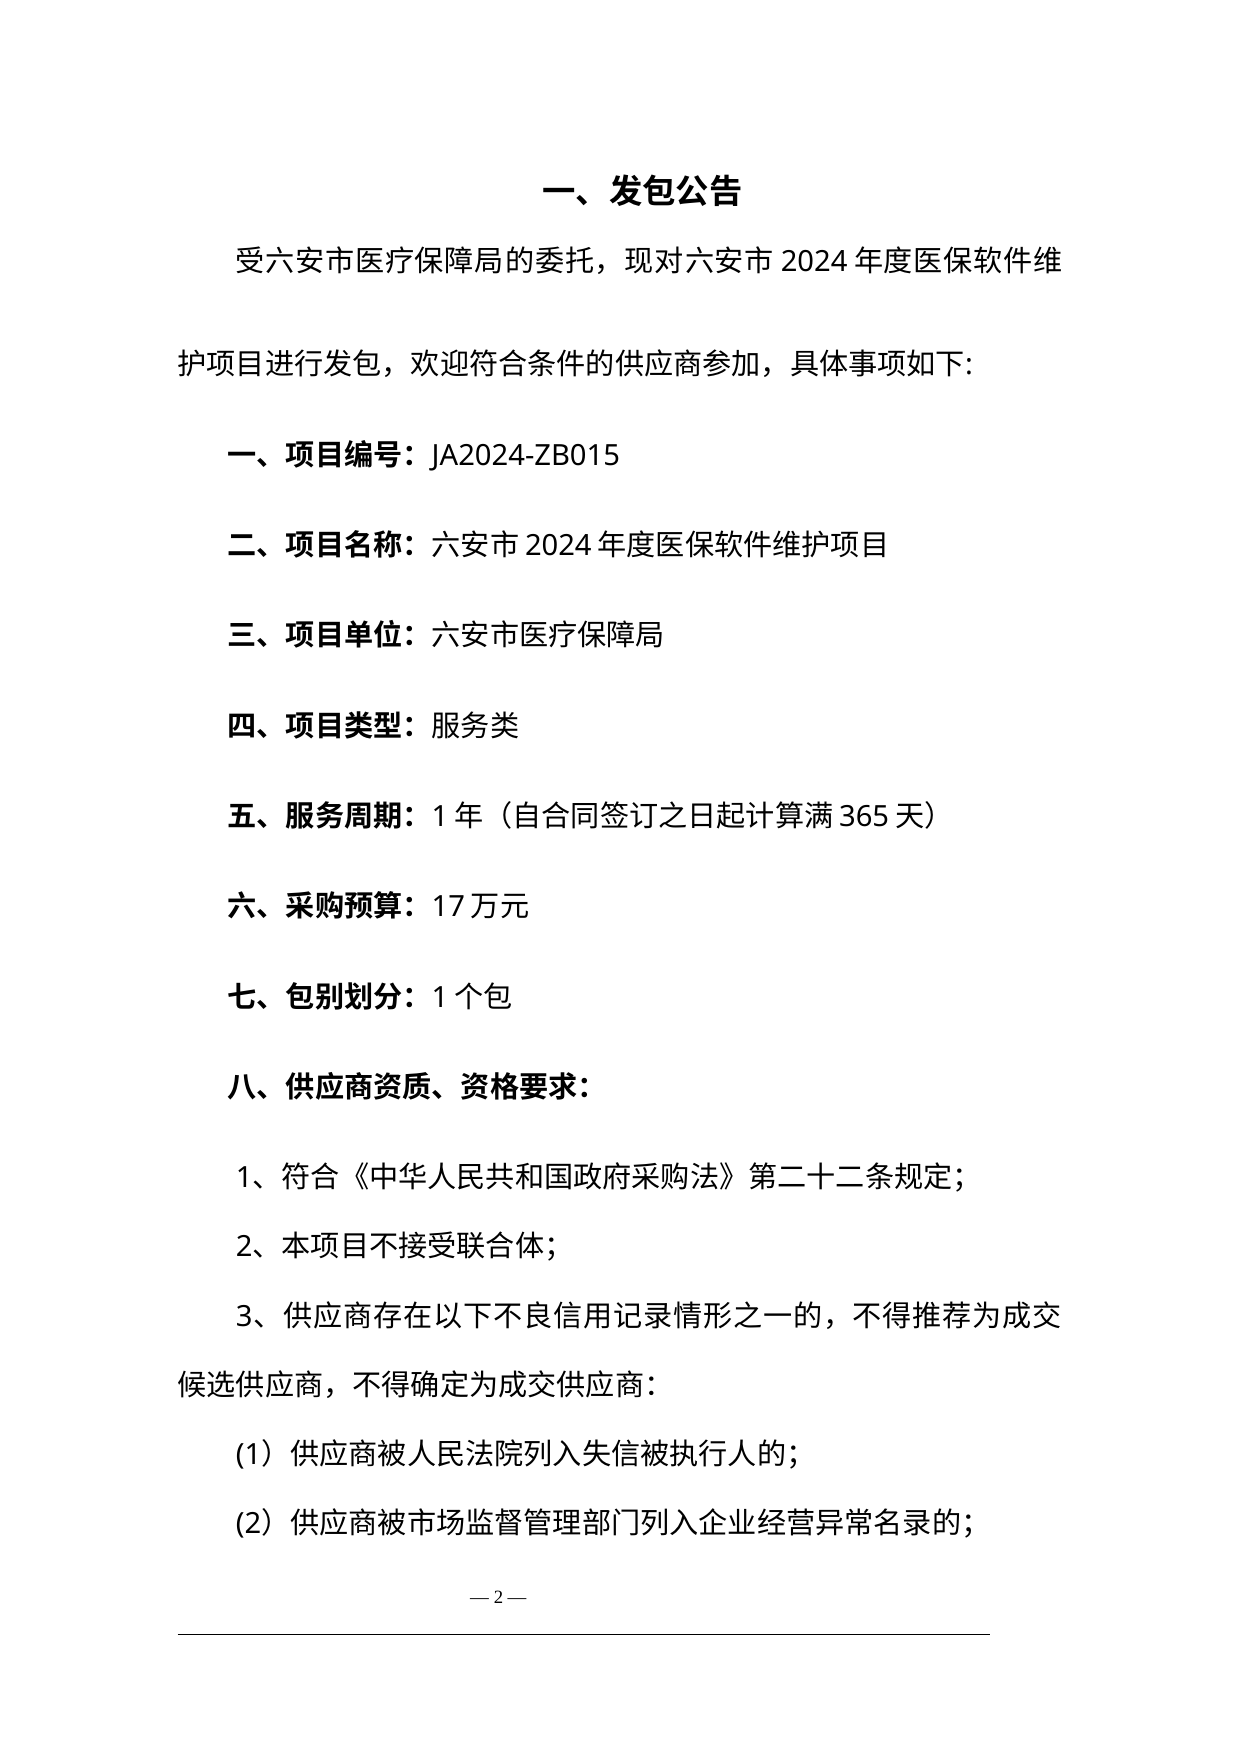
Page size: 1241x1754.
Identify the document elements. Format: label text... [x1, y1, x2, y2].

text 四、项目类型：服务类 [177, 689, 1063, 758]
text 一、项目编号：JA2024-ZB015 [177, 418, 1063, 487]
text 1、符合《中华人民共和国政府采购法》第二十二条规定； [177, 1140, 1063, 1209]
text 2、本项目不接受联合体； [177, 1209, 1063, 1279]
text (1）供应商被人民法院列入失信被执行人的； [177, 1417, 1063, 1486]
text 七、包别划分：1个包 [177, 960, 1063, 1029]
text 八、供应商资质、资格要求： [177, 1050, 1063, 1119]
text 二、项目名称：六安市2024年度医保软件维护项目 [177, 508, 1063, 577]
text 一、发包公告 [177, 155, 1063, 224]
text 三、项目单位：六安市医疗保障局 [177, 598, 1063, 668]
text 五、服务周期：1年（自合同签订之日起计算满365天） [177, 779, 1063, 848]
text 受六安市医疗保障局的委托，现对六安市2024年度医保软件维护项目进行发包，欢迎符合条件的供应商参加，具体事项如下: [177, 224, 1063, 397]
text 六、采购预算：17万元 [177, 869, 1063, 939]
text (2）供应商被市场监督管理部门列入企业经营异常名录的； [177, 1486, 1063, 1555]
text 3、供应商存在以下不良信用记录情形之一的，不得推荐为成交候选供应商，不得确定为成交供应商： [177, 1279, 1063, 1417]
